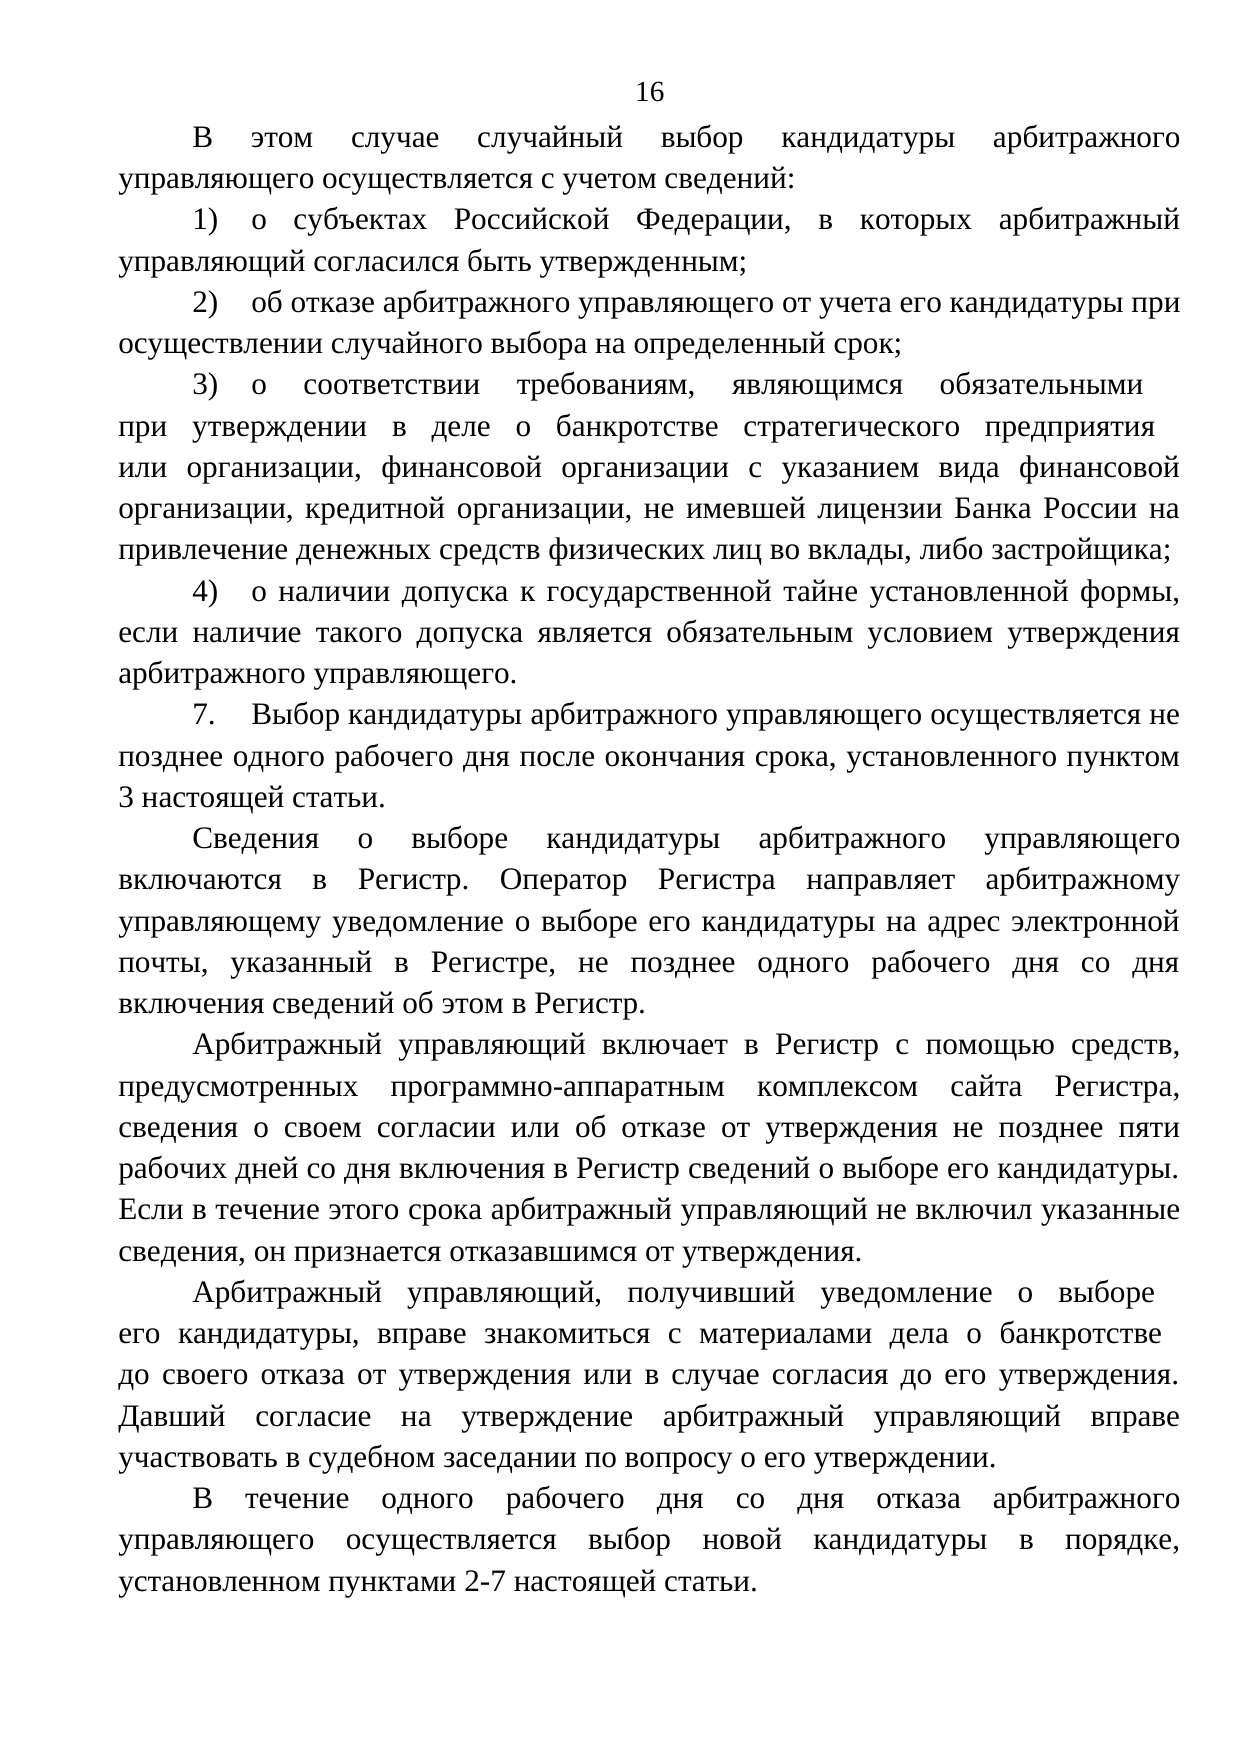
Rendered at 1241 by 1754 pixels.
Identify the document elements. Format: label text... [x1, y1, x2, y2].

list В этом случае случайный выбор кандидатуры арбитражного управляющего осуществляется с учетом сведений: [118, 118, 1181, 195]
list о соответствии требованиям, являющимся обязательными при утверждении в деле о банкротстве стратегического предприятия или организации, финансовой организации с указанием вида финансовой организации, кредитной организации, не имевшей лицензии Банка России на привлечение денежных средств физических лиц во вклады, либо застройщика; [118, 366, 1181, 567]
text В течение одного рабочего дня со дня отказа арбитражного управляющего осуществляется выбор новой кандидатуры в порядке, установленном пунктами 2-7 настоящей статьи. [118, 1479, 1181, 1598]
text Арбитражный управляющий, получивший уведомление о выборе его кандидатуры, вправе знакомиться с материалами дела о банкротстве до своего отказа от утверждения или в случае согласия до его утверждения. Давший согласие на утверждение арбитражный управляющий вправе участвовать в судебном заседании по вопросу о его утверждении. [118, 1273, 1181, 1474]
text Арбитражный управляющий включает в Регистр с помощью средств, предусмотренных программно-аппаратным комплексом сайта Регистра, сведения о своем согласии или об отказе от утверждения не позднее пяти рабочих дней со дня включения в Регистр сведений о выборе его кандидатуры. Если в течение этого срока арбитражный управляющий не включил указанные сведения, он признается отказавшимся от утверждения. [118, 1026, 1181, 1268]
text Сведения о выборе кандидатуры арбитражного управляющего включаются в Регистр. Оператор Регистра направляет арбитражному управляющему уведомление о выборе его кандидатуры на адрес электронной почты, указанный в Регистре, не позднее одного рабочего дня со дня включения сведений об этом в Регистр. [118, 819, 1181, 1020]
list Выбор кандидатуры арбитражного управляющего осуществляется не позднее одного рабочего дня после окончания срока, установленного пунктом 3 настоящей статьи. [118, 696, 1181, 814]
list об отказе арбитражного управляющего от учета его кандидатуры при осуществлении случайного выбора на определенный срок; [118, 283, 1181, 360]
list о субъектах Российской Федерации, в которых арбитражный управляющий согласился быть утвержденным; [118, 201, 1181, 278]
list о наличии допуска к государственной тайне установленной формы, если наличие такого допуска является обязательным условием утверждения арбитражного управляющего. [118, 572, 1181, 690]
